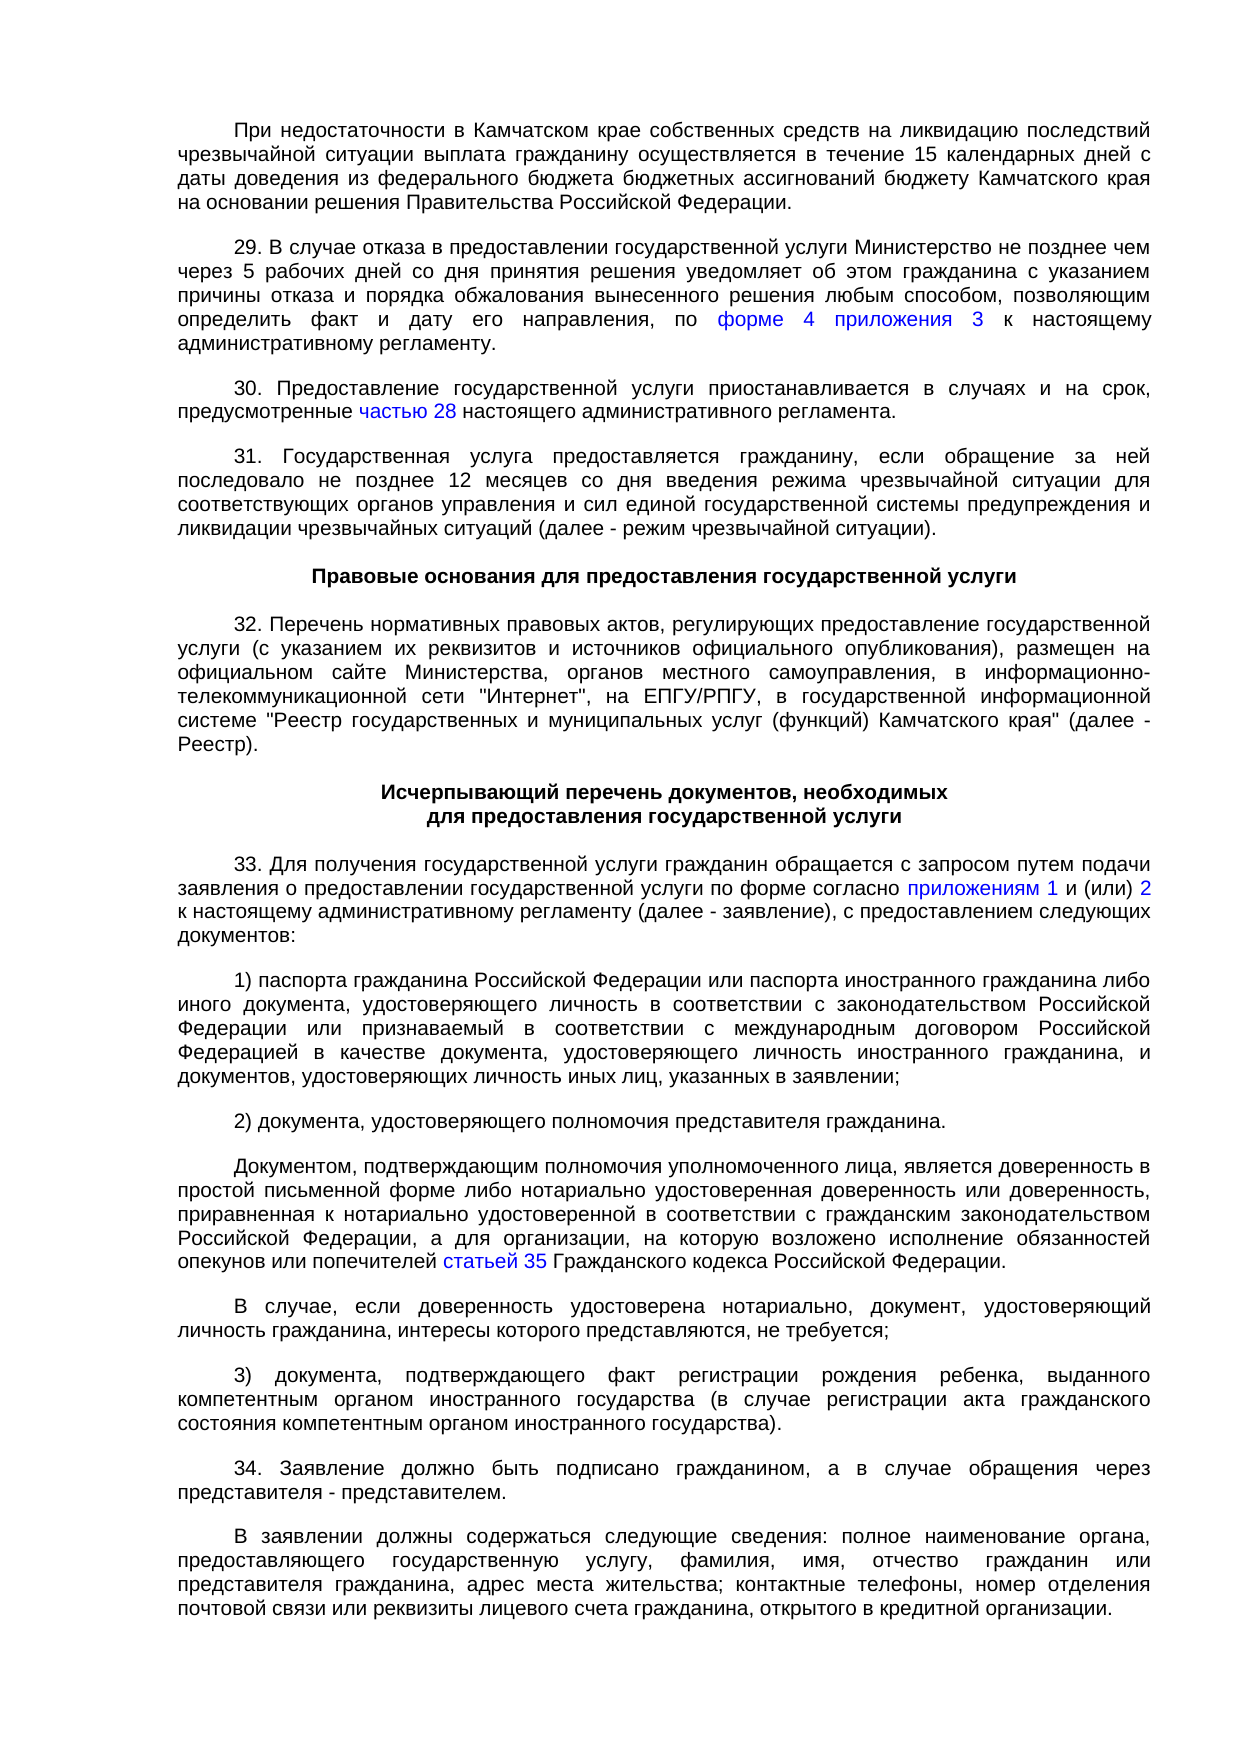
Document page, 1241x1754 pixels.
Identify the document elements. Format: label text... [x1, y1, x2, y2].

title для предоставления государственной услуги [177, 803, 1152, 827]
text 2) документа, удостоверяющего полномочия представителя гражданина. [177, 1109, 1152, 1133]
text 3) документа, подтверждающего факт регистрации рождения ребенка, выданного компетентным органом иностранного государства (в случае регистрации акта гражданского состояния компетентным органом иностранного государства). [177, 1363, 1152, 1435]
title Правовые основания для предоставления государственной услуги [177, 564, 1152, 588]
text 31. Государственная услуга предоставляется гражданину, если обращение за ней последовало не позднее 12 месяцев со дня введения режима чрезвычайной ситуации для соответствующих органов управления и сил единой государственной системы предупреждения и ликвидации чрезвычайных ситуаций (далее - режим чрезвычайной ситуации). [177, 444, 1152, 540]
text 1) паспорта гражданина Российской Федерации или паспорта иностранного гражданина либо иного документа, удостоверяющего личность в соответствии с законодательством Российской Федерации или признаваемый в соответствии с международным договором Российской Федерацией в качестве документа, удостоверяющего личность иностранного гражданина, и документов, удостоверяющих личность иных лиц, указанных в заявлении; [177, 968, 1152, 1088]
text 29. В случае отказа в предоставлении государственной услуги Министерство не позднее чем через 5 рабочих дней со дня принятия решения уведомляет об этом гражданина с указанием причины отказа и порядка обжалования вынесенного решения любым способом, позволяющим определить факт и дату его направления, по форме 4 приложения 3 к настоящему административному регламенту. [177, 235, 1152, 354]
title Исчерпывающий перечень документов, необходимых [177, 779, 1152, 803]
text 33. Для получения государственной услуги гражданин обращается с запросом путем подачи заявления о предоставлении государственной услуги по форме согласно приложениям 1 и (или) 2 к настоящему административному регламенту (далее - заявление), с предоставлением следующих документов: [177, 851, 1152, 947]
text Документом, подтверждающим полномочия уполномоченного лица, является доверенность в простой письменной форме либо нотариально удостоверенная доверенность или доверенность, приравненная к нотариально удостоверенной в соответствии с гражданским законодательством Российской Федерации, а для организации, на которую возложено исполнение обязанностей опекунов или попечителей статьей 35 Гражданского кодекса Российской Федерации. [177, 1153, 1152, 1273]
text 32. Перечень нормативных правовых актов, регулирующих предоставление государственной услуги (с указанием их реквизитов и источников официального опубликования), размещен на официальном сайте Министерства, органов местного самоуправления, в информационно-телекоммуникационной сети "Интернет", на ЕПГУ/РПГУ, в государственной информационной системе "Реестр государственных и муниципальных услуг (функций) Камчатского края" (далее - Реестр). [177, 612, 1152, 756]
text 30. Предоставление государственной услуги приостанавливается в случаях и на срок, предусмотренные частью 28 настоящего административного регламента. [177, 375, 1152, 423]
text В заявлении должны содержаться следующие сведения: полное наименование органа, предоставляющего государственную услугу, фамилия, имя, отчество гражданин или представителя гражданина, адрес места жительства; контактные телефоны, номер отделения почтовой связи или реквизиты лицевого счета гражданина, открытого в кредитной организации. [177, 1524, 1152, 1620]
text В случае, если доверенность удостоверена нотариально, документ, удостоверяющий личность гражданина, интересы которого представляются, не требуется; [177, 1294, 1152, 1342]
text 34. Заявление должно быть подписано гражданином, а в случае обращения через представителя - представителем. [177, 1456, 1152, 1503]
text При недостаточности в Камчатском крае собственных средств на ликвидацию последствий чрезвычайной ситуации выплата гражданину осуществляется в течение 15 календарных дней с даты доведения из федерального бюджета бюджетных ассигнований бюджету Камчатского края на основании решения Правительства Российской Федерации. [177, 118, 1152, 214]
